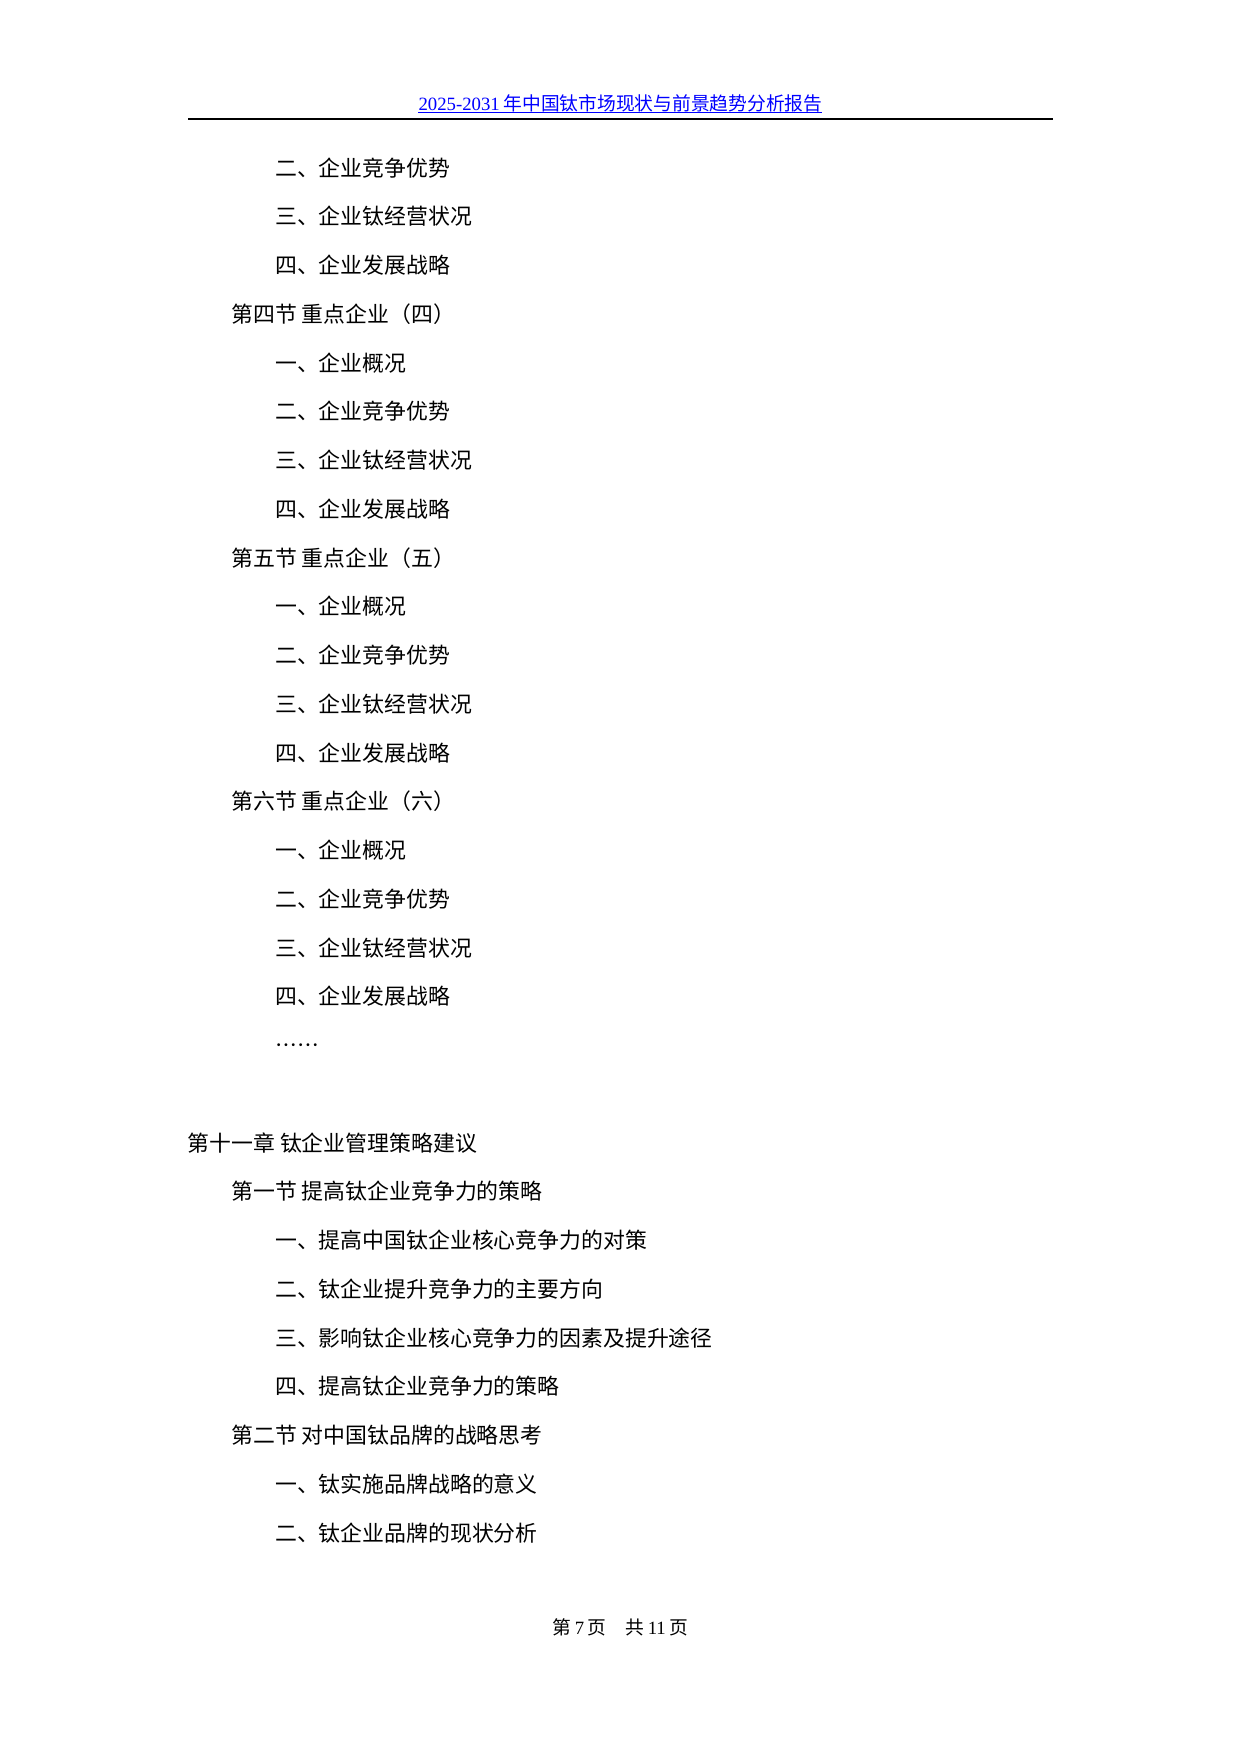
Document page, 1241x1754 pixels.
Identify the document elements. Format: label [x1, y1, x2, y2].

text [187, 150, 1053, 1548]
